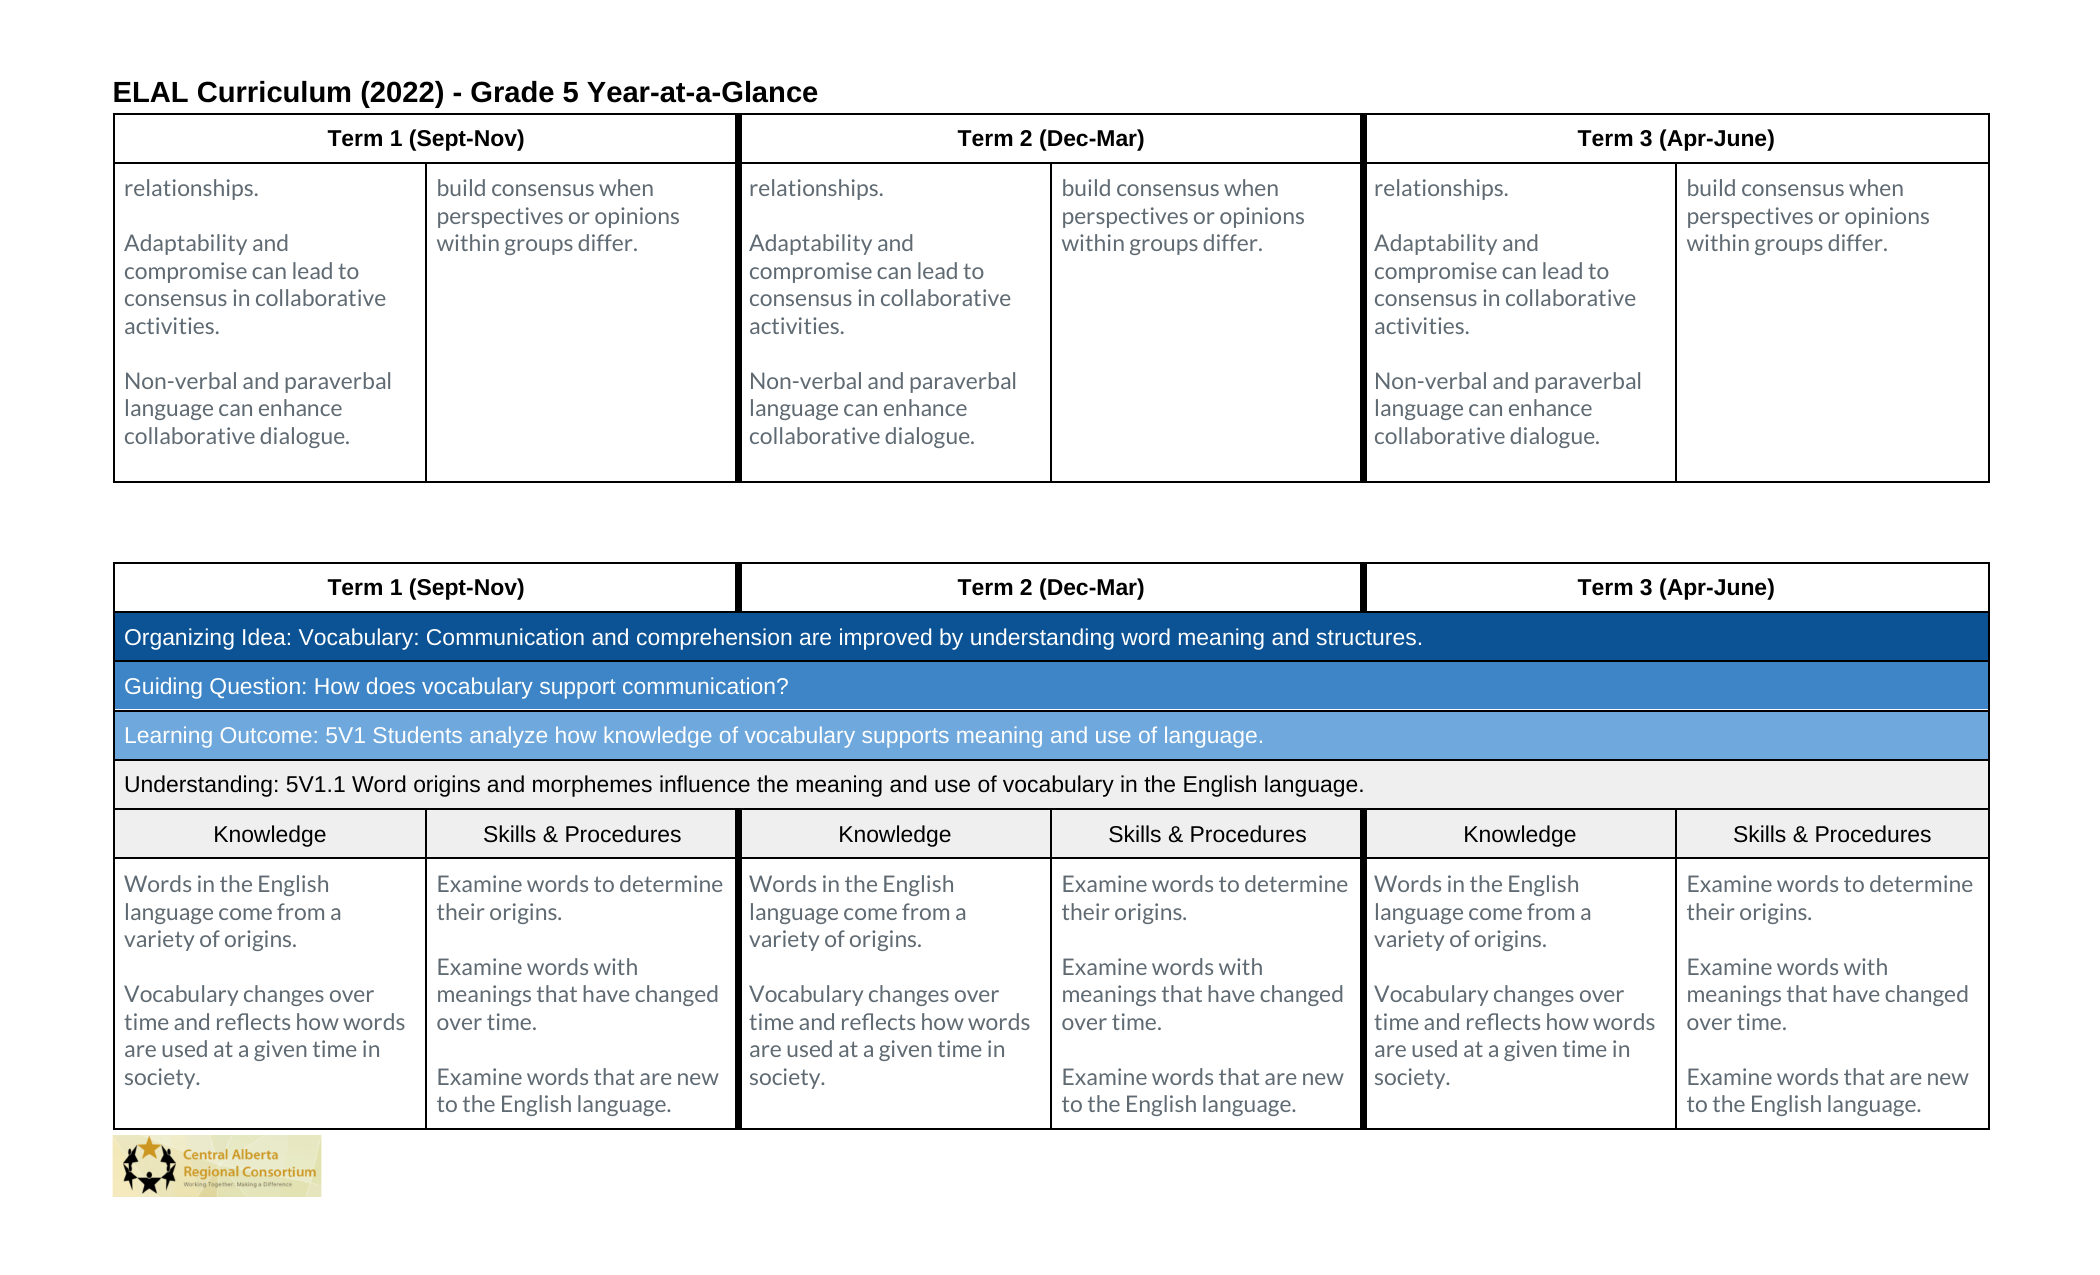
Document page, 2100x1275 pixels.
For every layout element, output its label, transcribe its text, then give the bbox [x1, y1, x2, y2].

table_header Term 1 (Sept-Nov) [115, 564, 735, 611]
table_cell Knowledge [1367, 810, 1675, 857]
table_cell Knowledge [742, 810, 1050, 857]
table_cell Skills & Procedures [1677, 810, 1988, 857]
picture [112, 1135, 322, 1197]
table_header Term 3 (Apr-June) [1367, 564, 1988, 611]
table_header Term 3 (Apr-June) [1367, 115, 1988, 162]
table_header Term 2 (Dec-Mar) [742, 115, 1360, 162]
table_cell Learning Outcome: 5V1 Students analyze how knowledge of vocabulary supports meaning and use of language. [115, 712, 1988, 759]
table_header Term 2 (Dec-Mar) [742, 564, 1360, 611]
table_cell Knowledge [115, 810, 425, 857]
table_cell Understanding: 5V1.1 Word origins and morphemes influence the meaning and use of vocabulary in the English language. [115, 761, 1988, 808]
table_cell Skills & Procedures [1052, 810, 1360, 857]
table_cell Organizing Idea: Vocabulary: Communication and comprehension are improved by understanding word meaning and structures. [115, 613, 1988, 660]
table_header Term 1 (Sept-Nov) [115, 115, 735, 162]
table_cell Skills & Procedures [427, 810, 735, 857]
table_cell Guiding Question: How does vocabulary support communication? [115, 662, 1988, 709]
